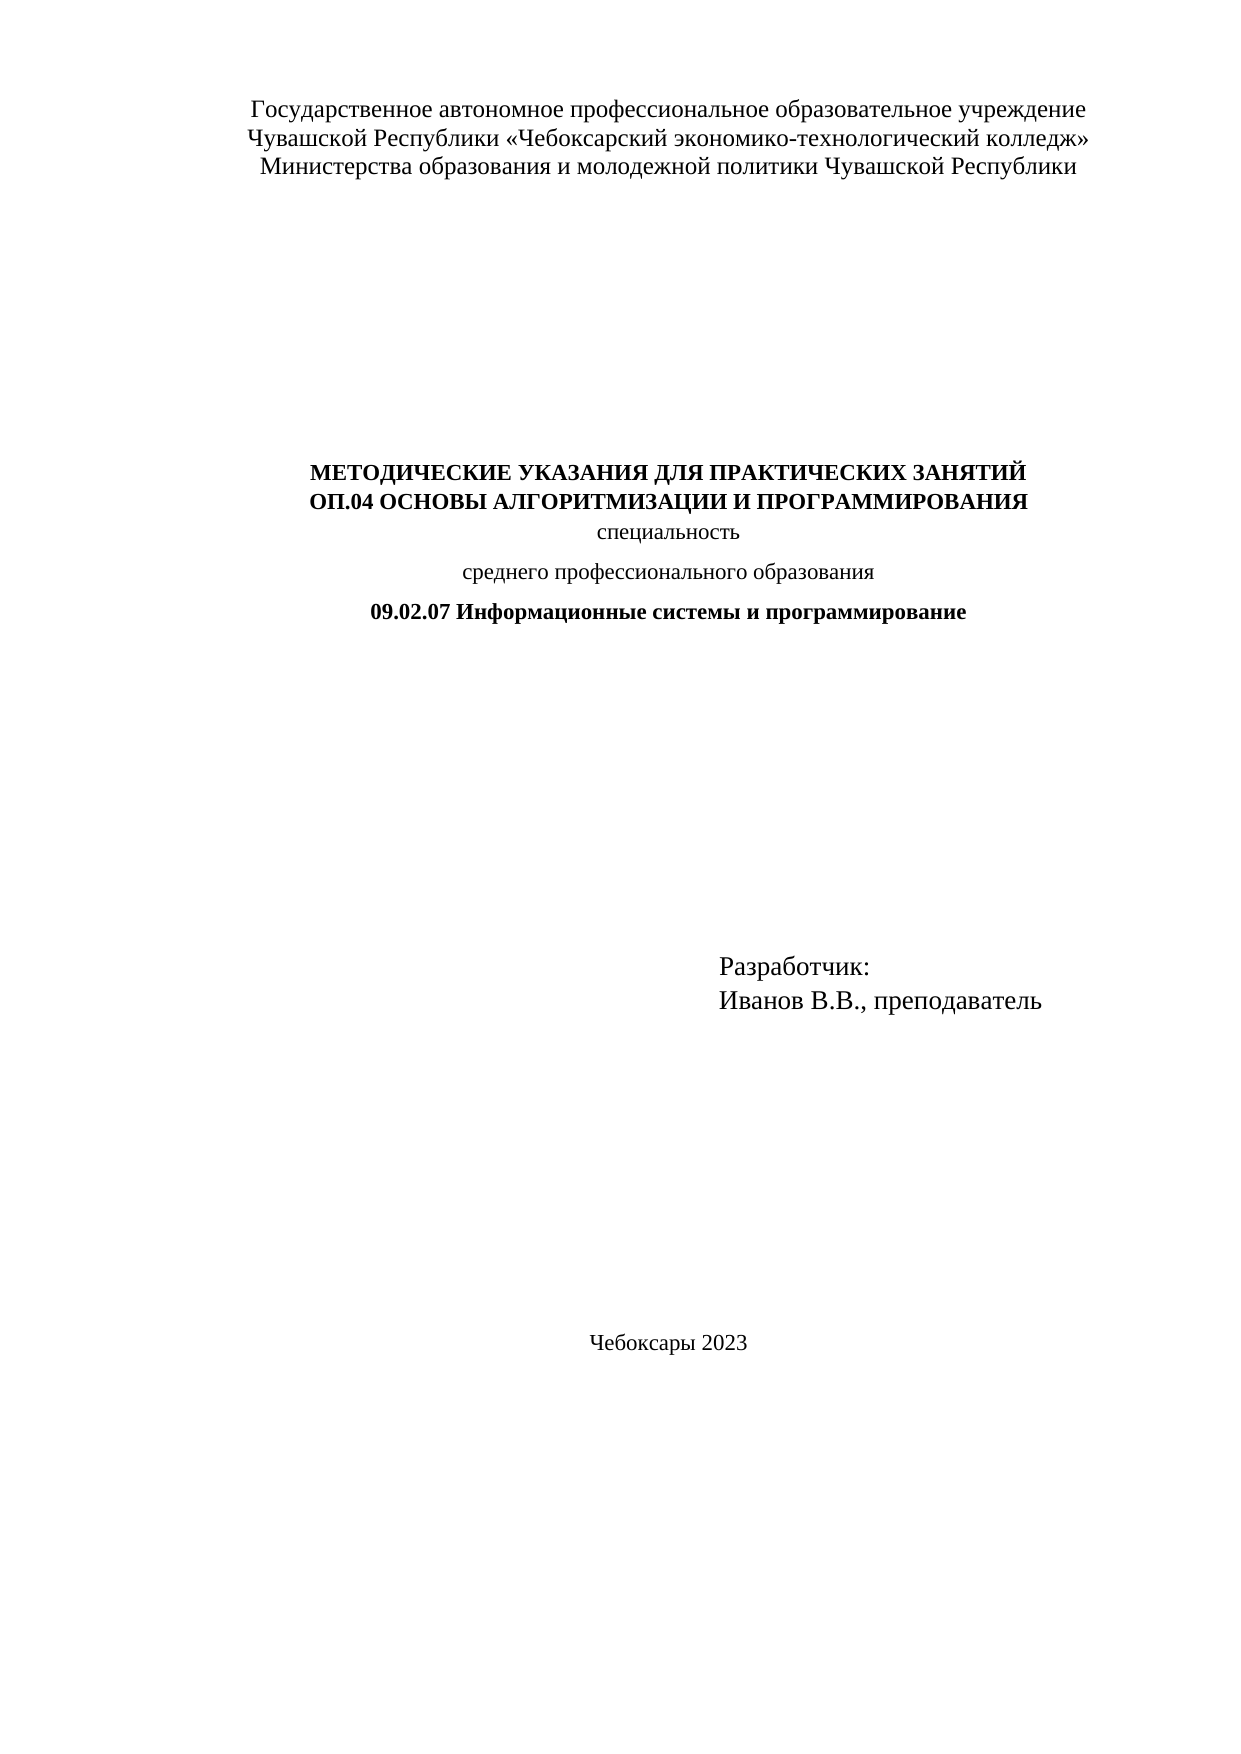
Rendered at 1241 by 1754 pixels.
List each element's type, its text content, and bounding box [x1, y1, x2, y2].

text 09.02.07 Информационные системы и программирование [177, 598, 1159, 624]
text среднего профессионального образования [177, 558, 1159, 584]
text Методические указания ДЛЯ ПРАКТИЧЕСКИХ ЗАНЯТИЙ ОП.04 ОСНОВЫ АЛГОРИТМИЗАЦИИ И ПРОГРАММИРОВАНИЯ [177, 459, 1159, 515]
text Государственное автономное профессиональное образовательное учреждение Чувашской Республики «Чебоксарский экономико-технологический колледж» Министерства образования и молодежной политики Чувашской Республики [177, 94, 1159, 180]
text специальность [177, 518, 1159, 544]
text Чебоксары 2023 [177, 1329, 1159, 1355]
text Иванов В.В., преподаватель [719, 983, 1159, 1016]
text Разработчик: [719, 950, 1159, 981]
